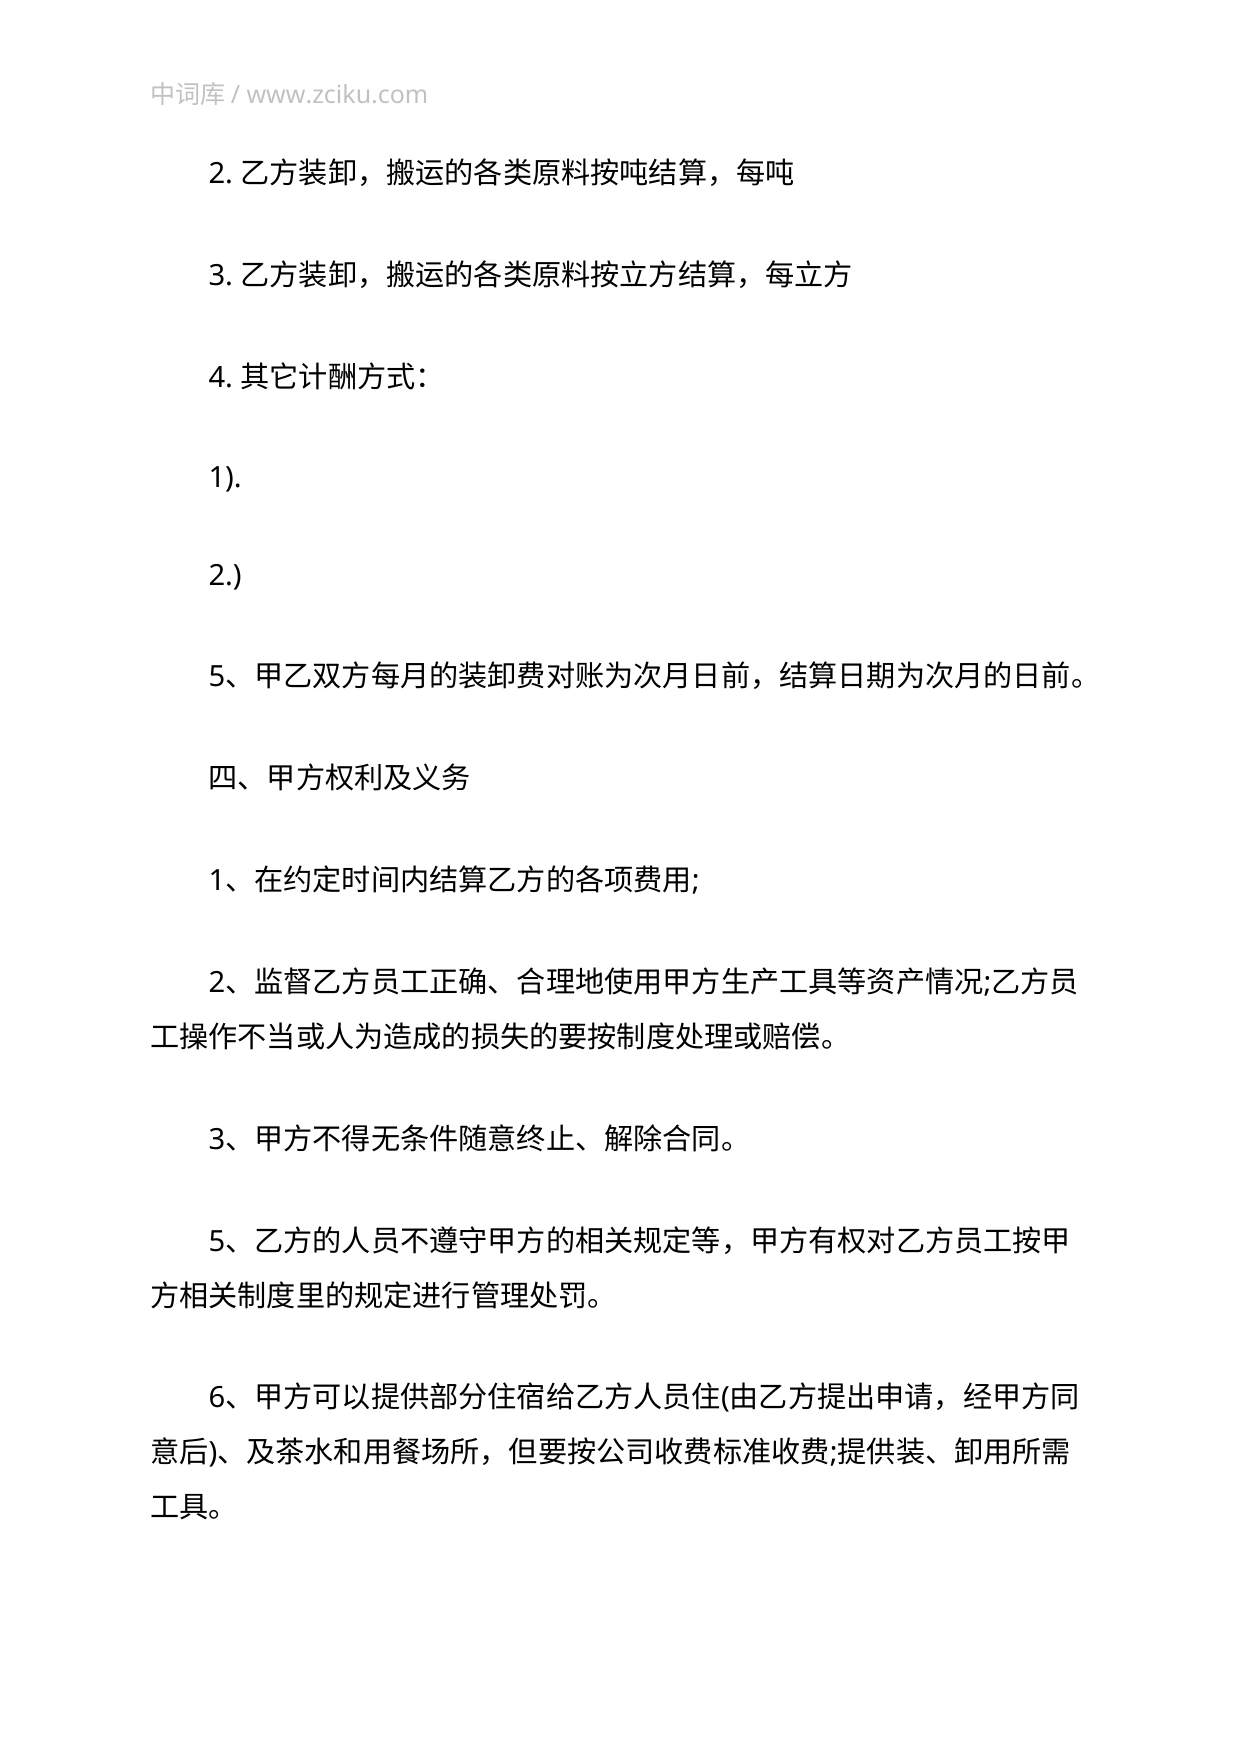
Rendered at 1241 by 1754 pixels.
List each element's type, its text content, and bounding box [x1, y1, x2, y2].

text 1). [150, 456, 1090, 496]
text 3. 乙方装卸，搬运的各类原料按立方结算，每立方 [150, 252, 1090, 294]
text 3、甲方不得无条件随意终止、解除合同。 [150, 1115, 1090, 1158]
text 2.) [150, 554, 1090, 594]
text 1、在约定时间内结算乙方的各项费用; [150, 857, 1090, 899]
text 4. 其它计酬方式： [150, 354, 1090, 396]
text 2. 乙方装卸，搬运的各类原料按吨结算，每吨 [150, 150, 1090, 192]
text 6、甲方可以提供部分住宿给乙方人员住(由乙方提出申请，经甲方同意后)、及茶水和用餐场所，但要按公司收费标准收费;提供装、卸用所需工具。 [150, 1374, 1090, 1526]
text 5、乙方的人员不遵守甲方的相关规定等，甲方有权对乙方员工按甲方相关制度里的规定进行管理处罚。 [150, 1217, 1090, 1314]
text 2、监督乙方员工正确、合理地使用甲方生产工具等资产情况;乙方员工操作不当或人为造成的损失的要按制度处理或赔偿。 [150, 958, 1090, 1056]
text 5、甲乙双方每月的装卸费对账为次月日前，结算日期为次月的日前。 [150, 653, 1090, 695]
text 四、甲方权利及义务 [150, 755, 1090, 797]
